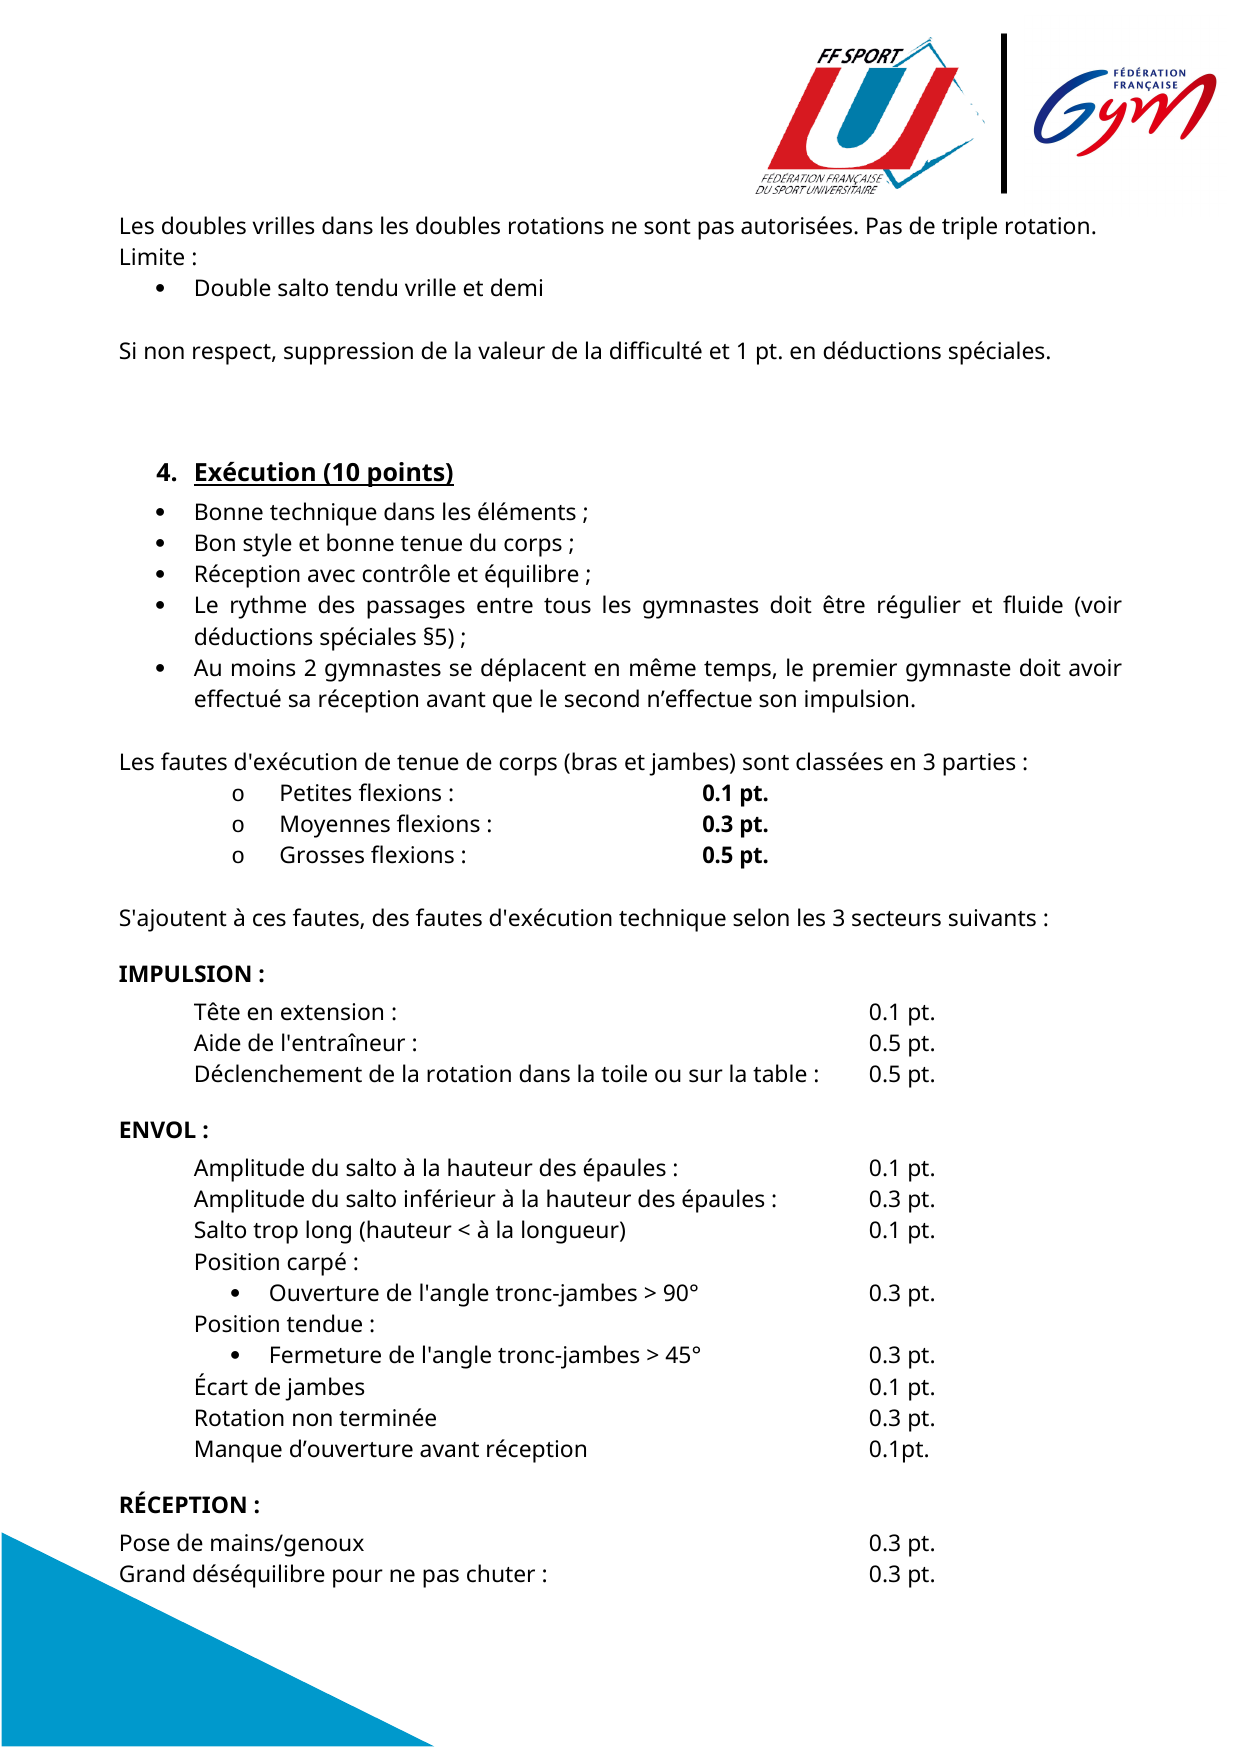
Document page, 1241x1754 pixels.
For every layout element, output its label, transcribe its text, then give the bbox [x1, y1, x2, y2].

list Bonne technique dans les éléments ; [156, 495, 1123, 527]
subtitle Exécution (10 points) [156, 455, 1123, 489]
text Limite : [119, 241, 1123, 272]
picture [1024, 15, 1227, 217]
text Grand déséquilibre pour ne pas chuter : 0.3 pt. [119, 1558, 1123, 1589]
list Ouverture de l'angle tronc-jambes > 90° 0.3 pt. [231, 1277, 1123, 1308]
table_cell 0.3 pt. [702, 808, 964, 839]
list Réception avec contrôle et équilibre ; [156, 558, 1123, 589]
subtitle RÉCEPTION : [119, 1489, 1123, 1520]
list Au moins 2 gymnastes se déplacent en même temps, le premier gymnaste doit avoir effectué sa réception avant que le second n’effectue son impulsion. [156, 652, 1123, 714]
picture [1001, 33, 1007, 196]
text Déclenchement de la rotation dans la toile ou sur la table : 0.5 pt. [194, 1058, 1123, 1089]
table_cell o [231, 839, 279, 870]
text Les fautes d'exécution de tenue de corps (bras et jambes) sont classées en 3 parties : [119, 745, 1123, 777]
text Pose de mains/genoux 0.3 pt. [119, 1527, 1123, 1558]
list Fermeture de l'angle tronc-jambes > 45° 0.3 pt. [231, 1339, 1123, 1370]
text Position carpé : [194, 1245, 1123, 1277]
picture [755, 37, 985, 194]
text Tête en extension : 0.1 pt. [194, 995, 1123, 1027]
text Si non respect, suppression de la valeur de la difficulté et 1 pt. en déductions spéciales. [119, 334, 1123, 366]
text Amplitude du salto à la hauteur des épaules : 0.1 pt. [194, 1152, 1123, 1183]
text Position tendue : [194, 1308, 1123, 1339]
table_cell Moyennes flexions : [279, 808, 702, 839]
table_header 0.1 pt. [702, 777, 964, 808]
list Le rythme des passages entre tous les gymnastes doit être régulier et fluide (voir déductions spéciales §5) ; [156, 589, 1123, 652]
text S'ajoutent à ces fautes, des fautes d'exécution technique selon les 3 secteurs suivants : [119, 902, 1123, 933]
text Manque d’ouverture avant réception 0.1pt. [194, 1433, 1123, 1464]
table_header o [231, 777, 279, 808]
subtitle IMPULSION : [119, 958, 1123, 989]
text Écart de jambes 0.1 pt. [194, 1370, 1123, 1402]
table_header Petites flexions : [279, 777, 702, 808]
subtitle ENVOL : [119, 1114, 1123, 1145]
text Amplitude du salto inférieur à la hauteur des épaules : 0.3 pt. [194, 1183, 1123, 1214]
text Les doubles vrilles dans les doubles rotations ne sont pas autorisées. Pas de triple rotation. [119, 209, 1123, 241]
table_cell 0.5 pt. [702, 839, 964, 870]
text Salto trop long (hauteur < à la longueur) 0.1 pt. [194, 1214, 1123, 1245]
table_cell Grosses flexions : [279, 839, 702, 870]
table_cell o [231, 808, 279, 839]
list Double salto tendu vrille et demi [156, 272, 1123, 303]
text Rotation non terminée 0.3 pt. [194, 1402, 1123, 1433]
text Aide de l'entraîneur : 0.5 pt. [194, 1027, 1123, 1058]
list Bon style et bonne tenue du corps ; [156, 527, 1123, 558]
